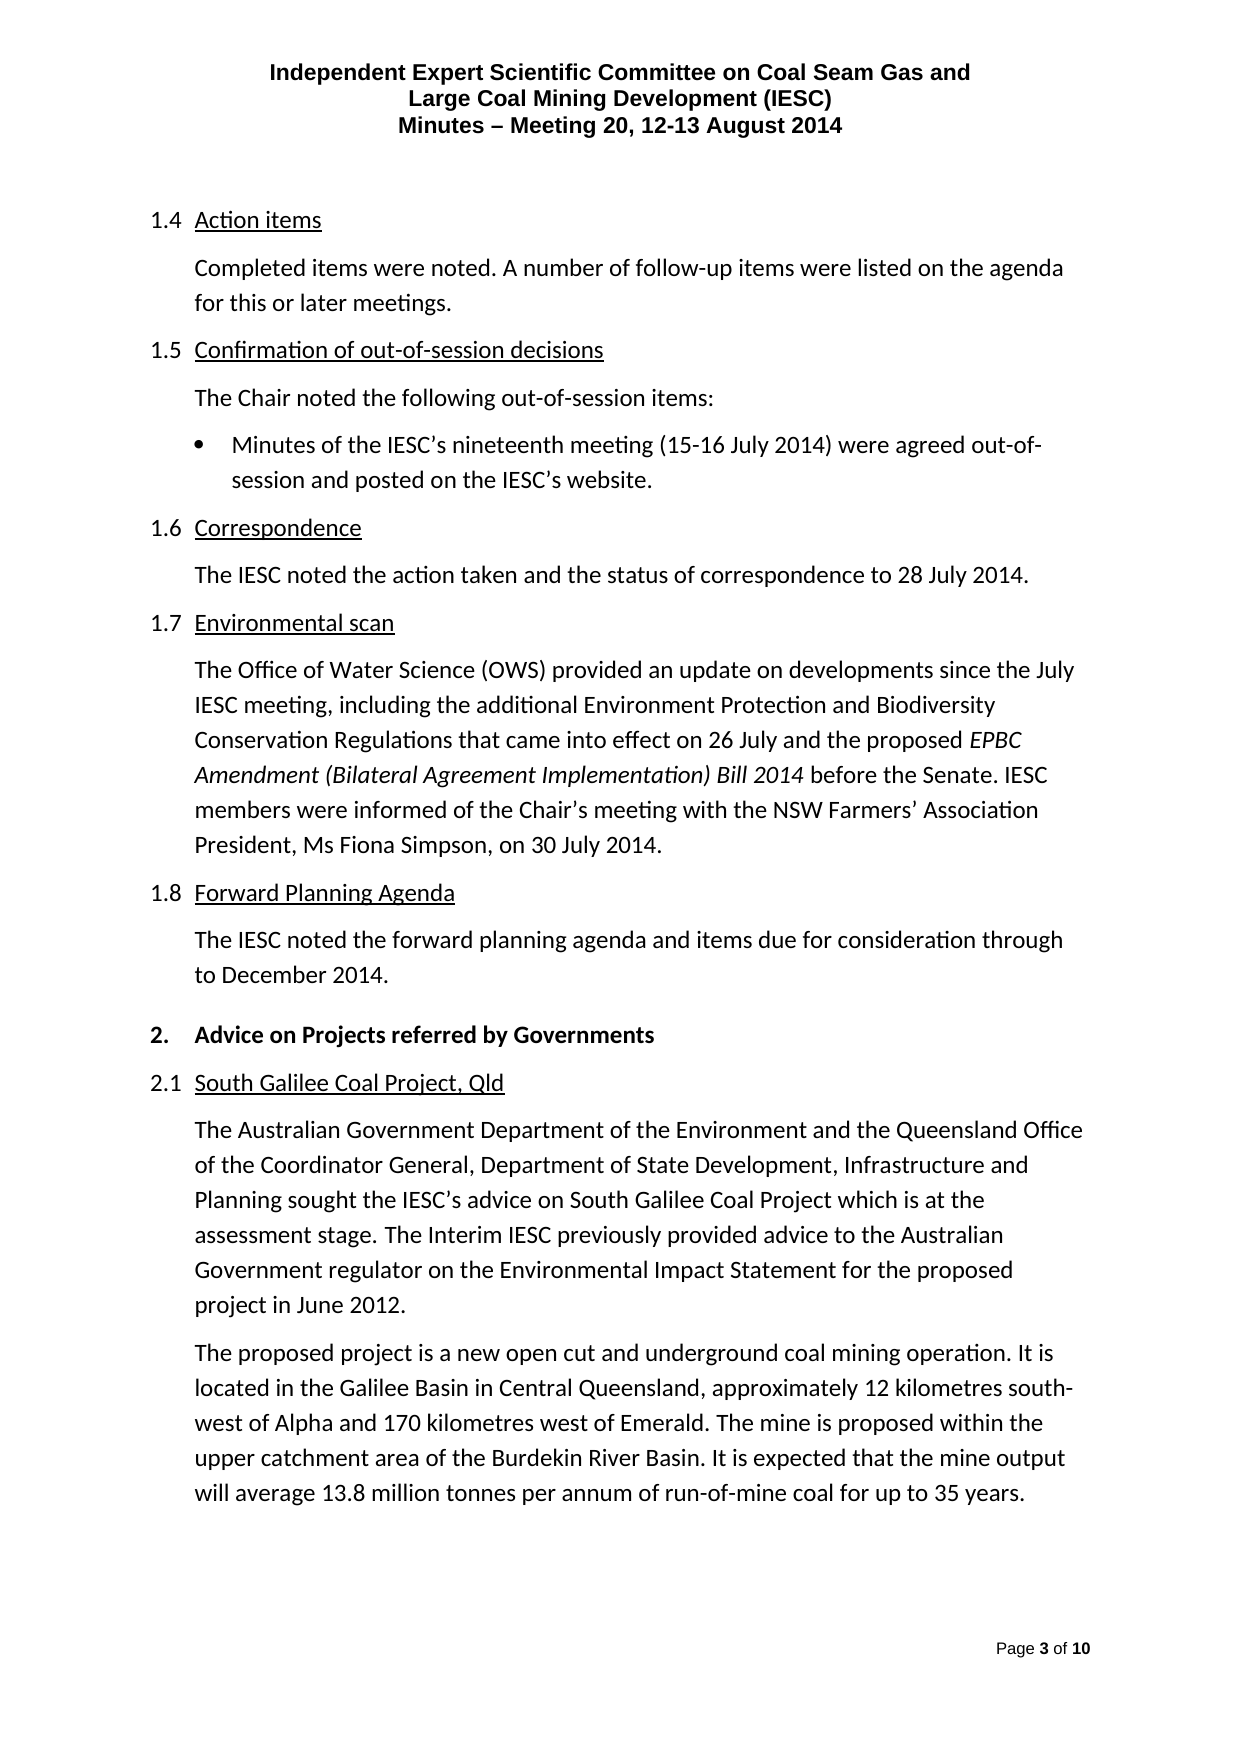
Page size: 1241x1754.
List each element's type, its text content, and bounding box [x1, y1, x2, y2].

text The Office of Water Science (OWS) provided an update on developments since the July IESC meeting, including the additional Environment Protection and Biodiversity Conservation Regulations that came into effect on 26 July and the proposed EPBC Amendment (Bilateral Agreement Implementation) Bill 2014 before the Senate. IESC members were informed of the Chair’s meeting with the NSW Farmers’ Association President, Ms Fiona Simpson, on 30 July 2014. [194, 654, 1090, 860]
text The Chair noted the following out-of-session items: [194, 382, 1090, 412]
text 1.8 Forward Planning Agenda [150, 877, 1090, 907]
text The Australian Government Department of the Environment and the Queensland Office of the Coordinator General, Department of State Development, Infrastructure and Planning sought the IESC’s advice on South Galilee Coal Project which is at the assessment stage. The Interim IESC previously provided advice to the Australian Government regulator on the Environmental Impact Statement for the proposed project in June 2012. [194, 1114, 1090, 1320]
text 1.5 Confirmation of out-of-session decisions [150, 334, 1090, 365]
list Minutes of the IESC’s nineteenth meeting (15-16 July 2014) were agreed out-of-session and posted on the IESC’s website. [194, 429, 1090, 495]
text 2.1 South Galilee Coal Project, Qld [150, 1067, 1090, 1097]
text The proposed project is a new open cut and underground coal mining operation. It is located in the Galilee Basin in Central Queensland, approximately 12 kilometres south-west of Alpha and 170 kilometres west of Emerald. The mine is proposed within the upper catchment area of the Burdekin River Basin. It is expected that the mine output will average 13.8 million tonnes per annum of run-of-mine coal for up to 35 years. [194, 1337, 1090, 1507]
text The IESC noted the forward planning agenda and items due for consideration through to December 2014. [194, 924, 1090, 990]
text The IESC noted the action taken and the status of correspondence to 28 July 2014. [194, 559, 1090, 590]
text 1.6 Correspondence [150, 512, 1090, 542]
text 1.4 Action items [150, 204, 1090, 235]
text Completed items were noted. A number of follow-up items were listed on the agenda for this or later meetings. [194, 252, 1090, 317]
text 2. Advice on Projects referred by Governments [150, 1019, 1090, 1050]
text 1.7 Environmental scan [150, 607, 1090, 637]
